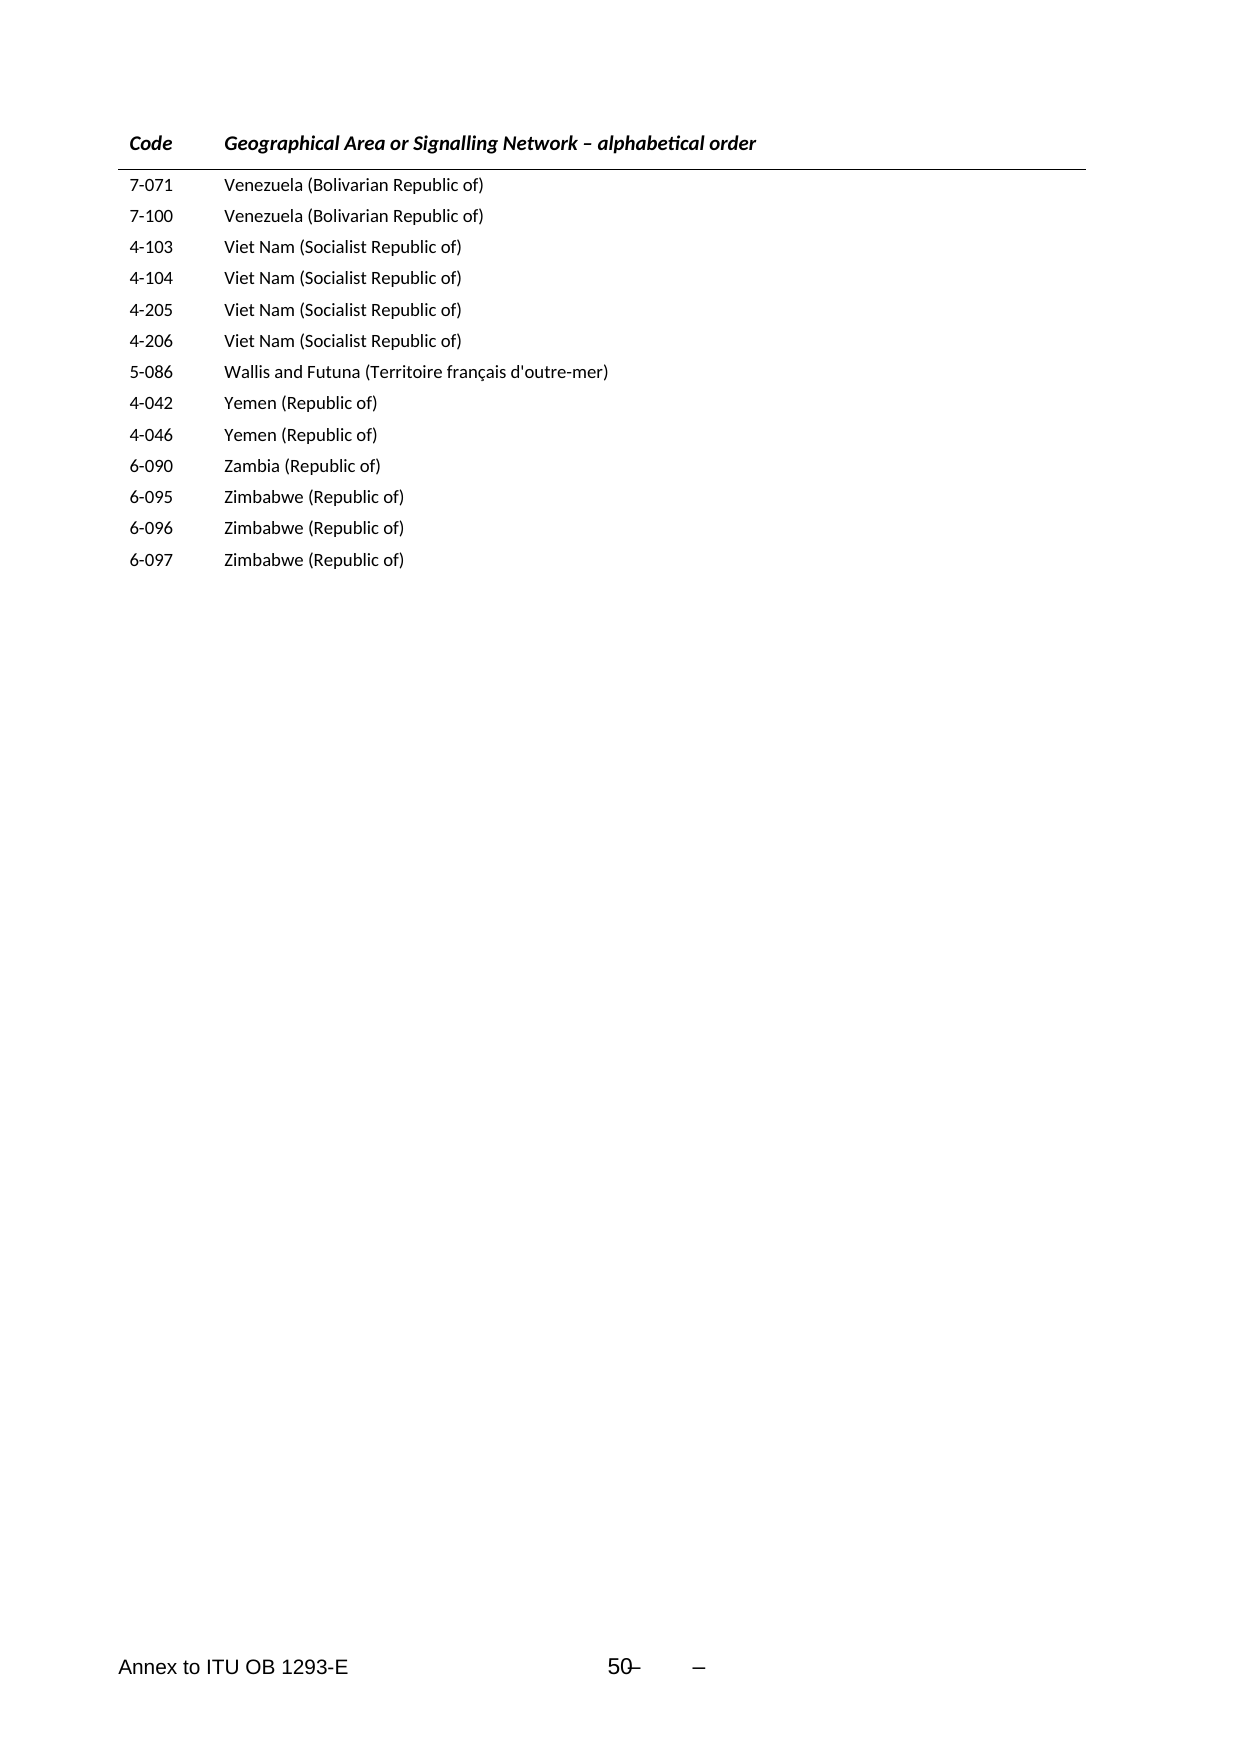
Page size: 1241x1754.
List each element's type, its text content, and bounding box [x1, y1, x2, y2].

table_header Geographical Area or Signalling Network – alphabetical order [213, 118, 1086, 168]
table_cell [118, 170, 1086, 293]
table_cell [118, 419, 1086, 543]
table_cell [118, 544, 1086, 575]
table_header Code [118, 118, 213, 168]
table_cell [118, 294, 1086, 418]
